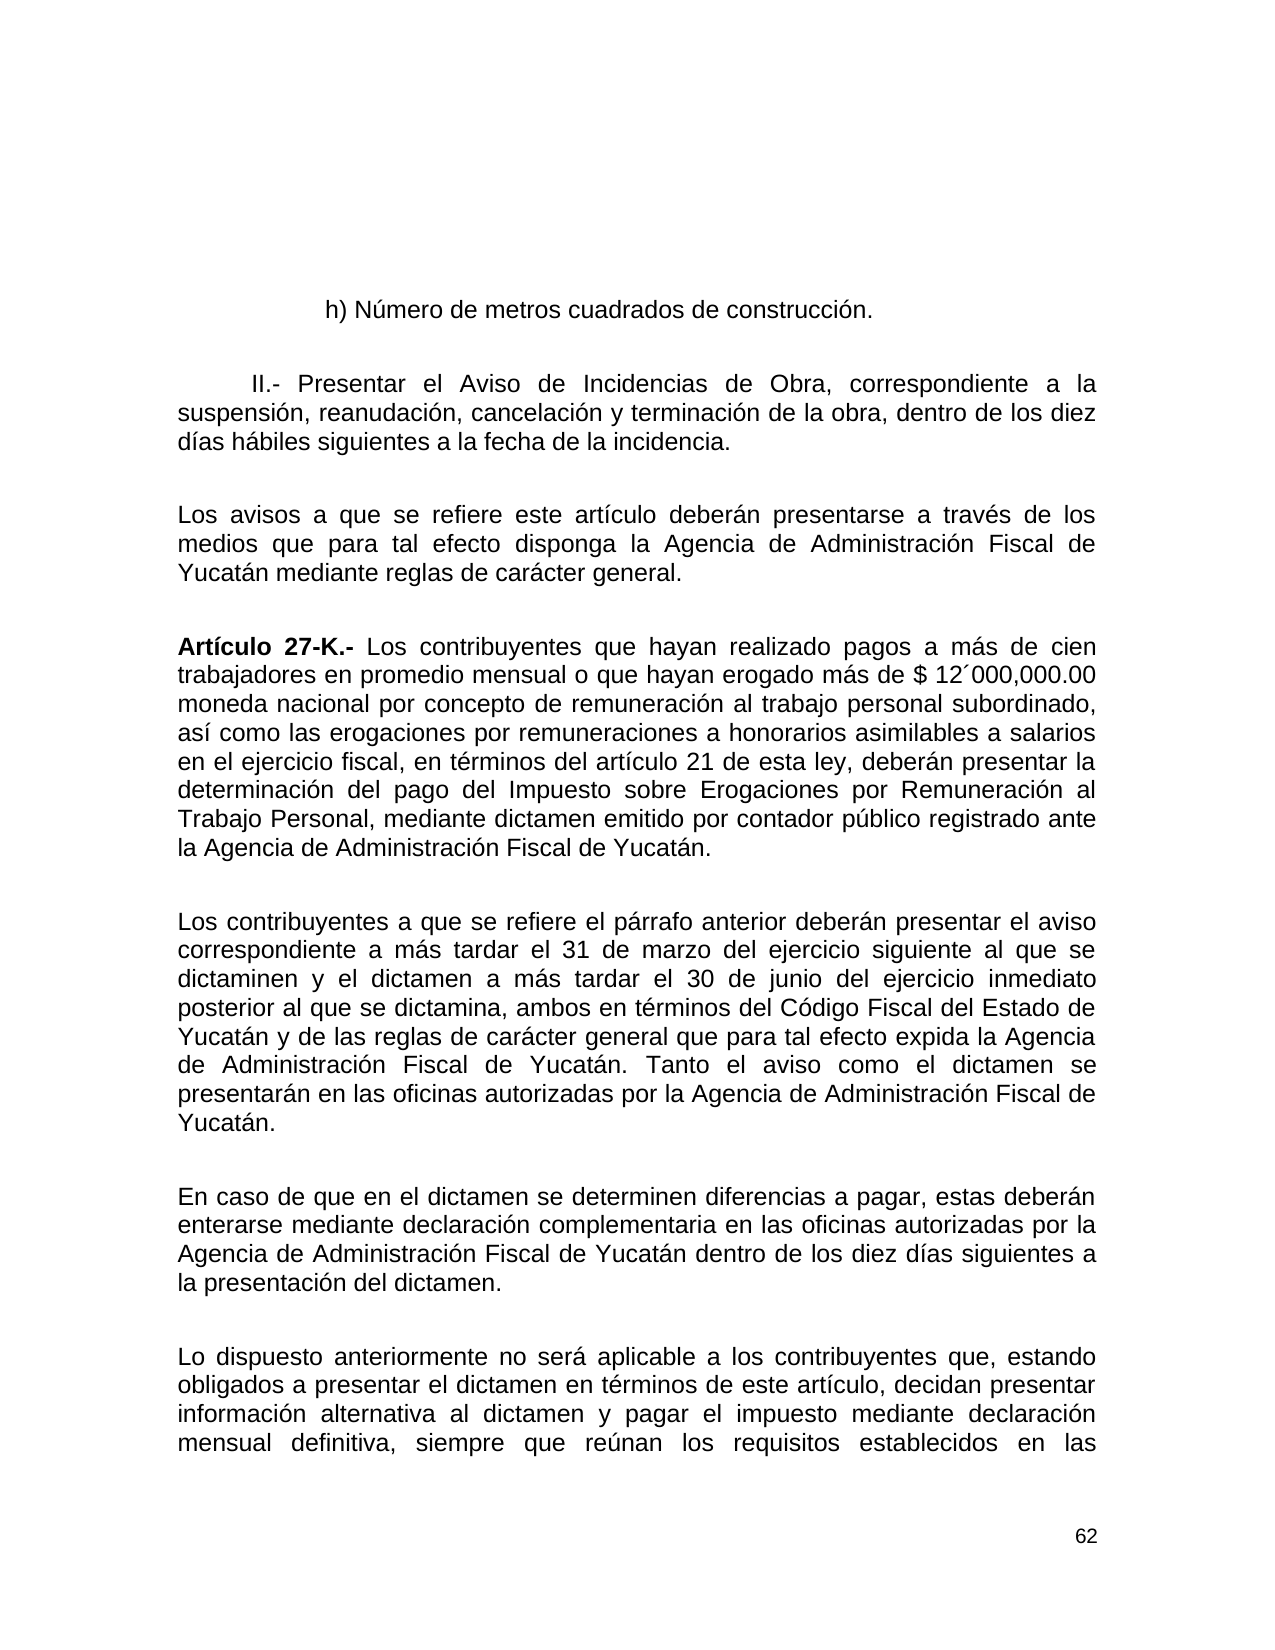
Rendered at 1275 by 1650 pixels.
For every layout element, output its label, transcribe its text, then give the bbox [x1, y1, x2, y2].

text h) Número de metros cuadrados de construcción. [251, 295, 1098, 324]
text Artículo 27-K.- Los contribuyentes que hayan realizado pagos a más de cien trabajadores en promedio mensual o que hayan erogado más de $ 12´000,000.00 moneda nacional por concepto de remuneración al trabajo personal subordinado, así como las erogaciones por remuneraciones a honorarios asimilables a salarios en el ejercicio fiscal, en términos del artículo 21 de esta ley, deberán presentar la determinación del pago del Impuesto sobre Erogaciones por Remuneración al Trabajo Personal, mediante dictamen emitido por contador público registrado ante la Agencia de Administración Fiscal de Yucatán. [177, 632, 1098, 862]
text Los avisos a que se refiere este artículo deberán presentarse a través de los medios que para tal efecto disponga la Agencia de Administración Fiscal de Yucatán mediante reglas de carácter general. [177, 500, 1098, 587]
text Los contribuyentes a que se refiere el párrafo anterior deberán presentar el aviso correspondiente a más tardar el 31 de marzo del ejercicio siguiente al que se dictaminen y el dictamen a más tardar el 30 de junio del ejercicio inmediato posterior al que se dictamina, ambos en términos del Código Fiscal del Estado de Yucatán y de las reglas de carácter general que para tal efecto expida la Agencia de Administración Fiscal de Yucatán. Tanto el aviso como el dictamen se presentarán en las oficinas autorizadas por la Agencia de Administración Fiscal de Yucatán. [177, 907, 1098, 1137]
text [177, 1342, 1098, 1457]
text II.- Presentar el Aviso de Incidencias de Obra, correspondiente a la suspensión, reanudación, cancelación y terminación de la obra, dentro de los diez días hábiles siguientes a la fecha de la incidencia. [177, 369, 1098, 455]
text En caso de que en el dictamen se determinen diferencias a pagar, estas deberán enterarse mediante declaración complementaria en las oficinas autorizadas por la Agencia de Administración Fiscal de Yucatán dentro de los diez días siguientes a la presentación del dictamen. [177, 1182, 1098, 1297]
